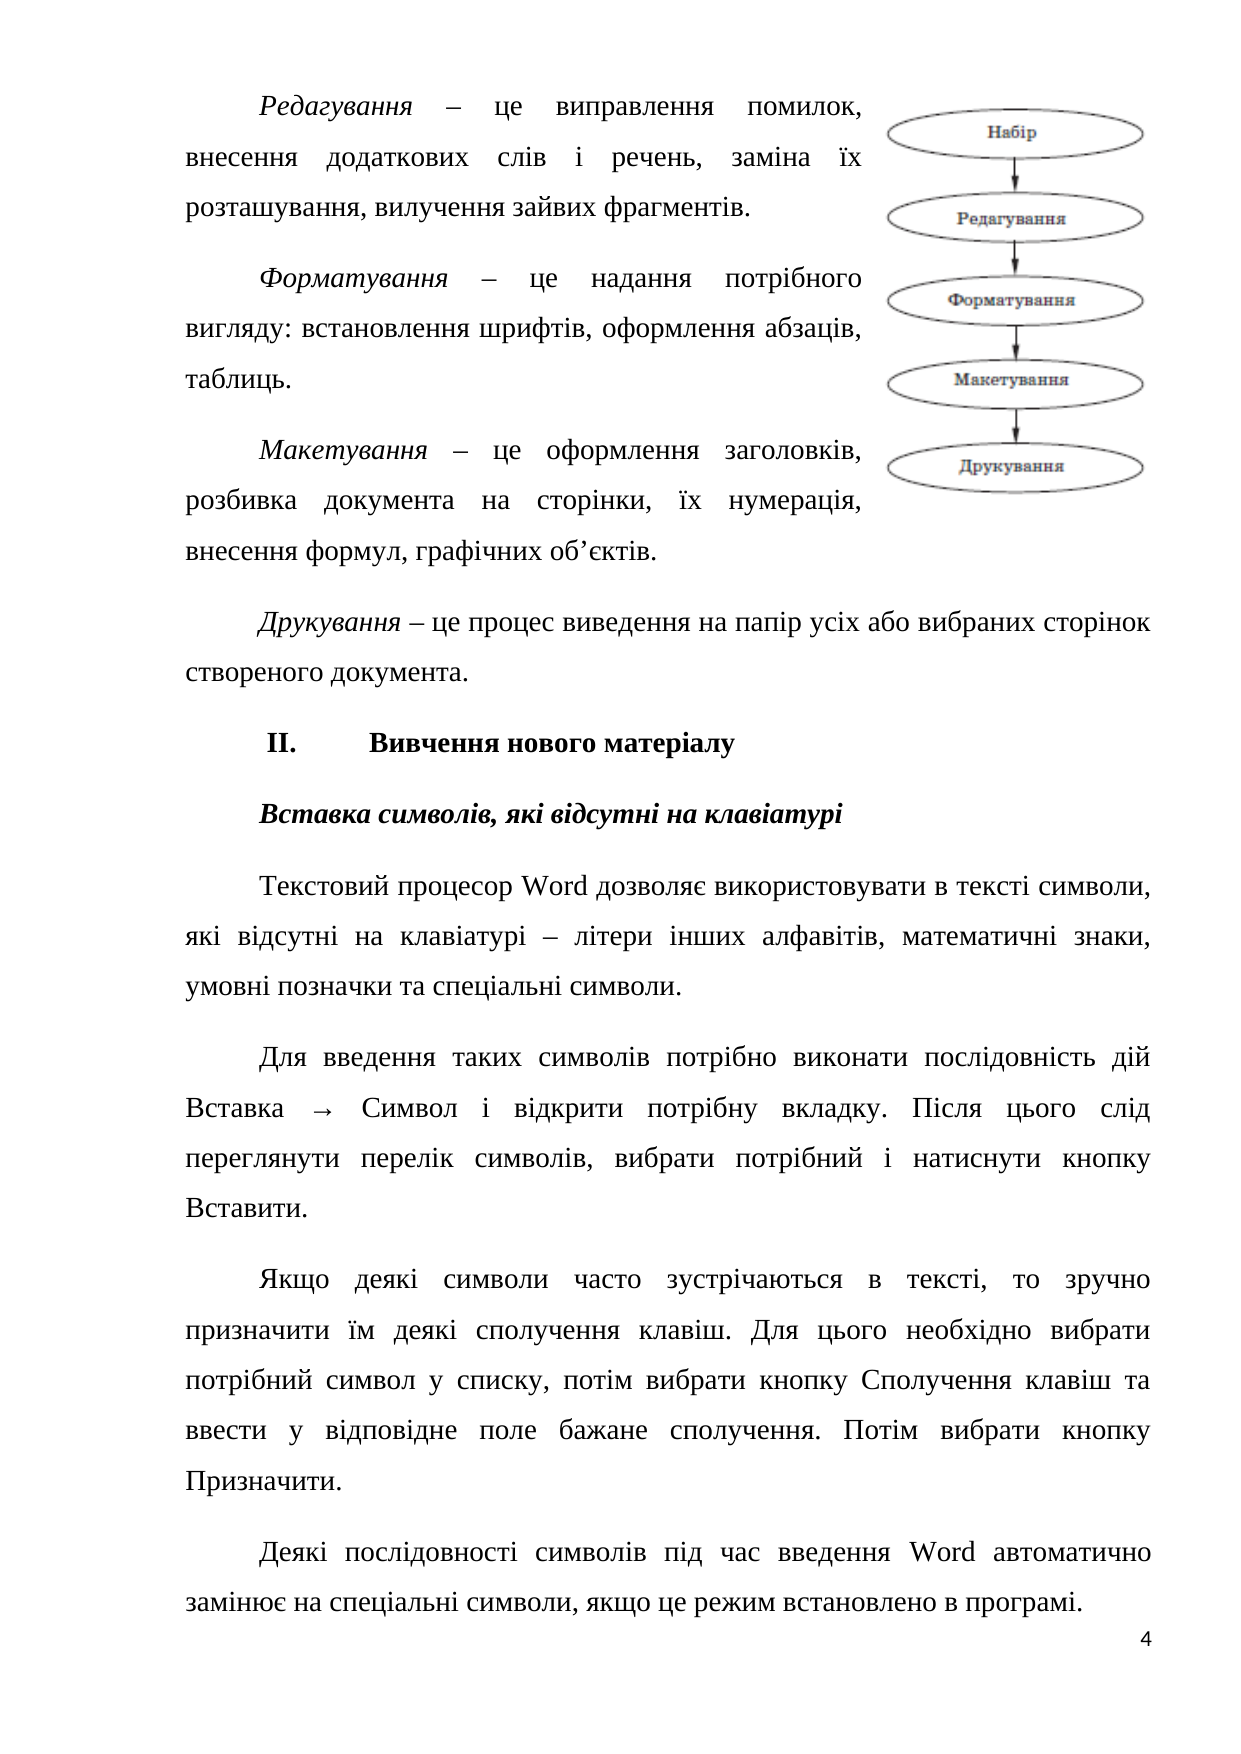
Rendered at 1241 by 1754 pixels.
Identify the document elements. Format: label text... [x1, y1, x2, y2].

text Форматування – це надання потрібного вигляду: встановлення шрифтів, оформлення абзаців, таблиць. [185, 260, 881, 394]
text Якщо деякі символи часто зустрічаються в тексті, то зручно призначити їм деякі сполучення клавіш. Для цього необхідно вибрати потрібний символ у списку, потім вибрати кнопку Сполучення клавіш та ввести у відповідне поле бажане сполучення. Потім вибрати кнопку Призначити. [185, 1261, 1152, 1496]
text Макетування – це оформлення заголовків, розбивка документа на сторінки, їх нумерація, внесення формул, графічних об’єктів. [185, 432, 1152, 566]
text Текстовий процесор Word дозволяє використовувати в тексті символи, які відсутні на клавіатурі – літери інших алфавітів, математичні знаки, умовні позначки та спеціальні символи. [185, 868, 1152, 1002]
text Вставка символів, які відсутні на клавіатурі [185, 796, 1152, 830]
text Редагування – це виправлення помилок, внесення додаткових слів і речень, заміна їх розташування, вилучення зайвих фрагментів. [185, 88, 1152, 223]
text Друкування – це процес виведення на папір усіх або вибраних сторінок створеного документа. [185, 604, 1152, 688]
text Деякі послідовності символів під час введення Word автоматично замінює на спеціальні символи, якщо це режим встановлено в програмі. [185, 1534, 1152, 1618]
picture [881, 102, 1147, 498]
list Вивчення нового матеріалу [223, 725, 1152, 759]
text Для введення таких символів потрібно виконати послідовність дій Вставка → Символ і відкрити потрібну вкладку. Після цього слід переглянути перелік символів, вибрати потрібний і натиснути кнопку Вставити. [185, 1039, 1152, 1224]
